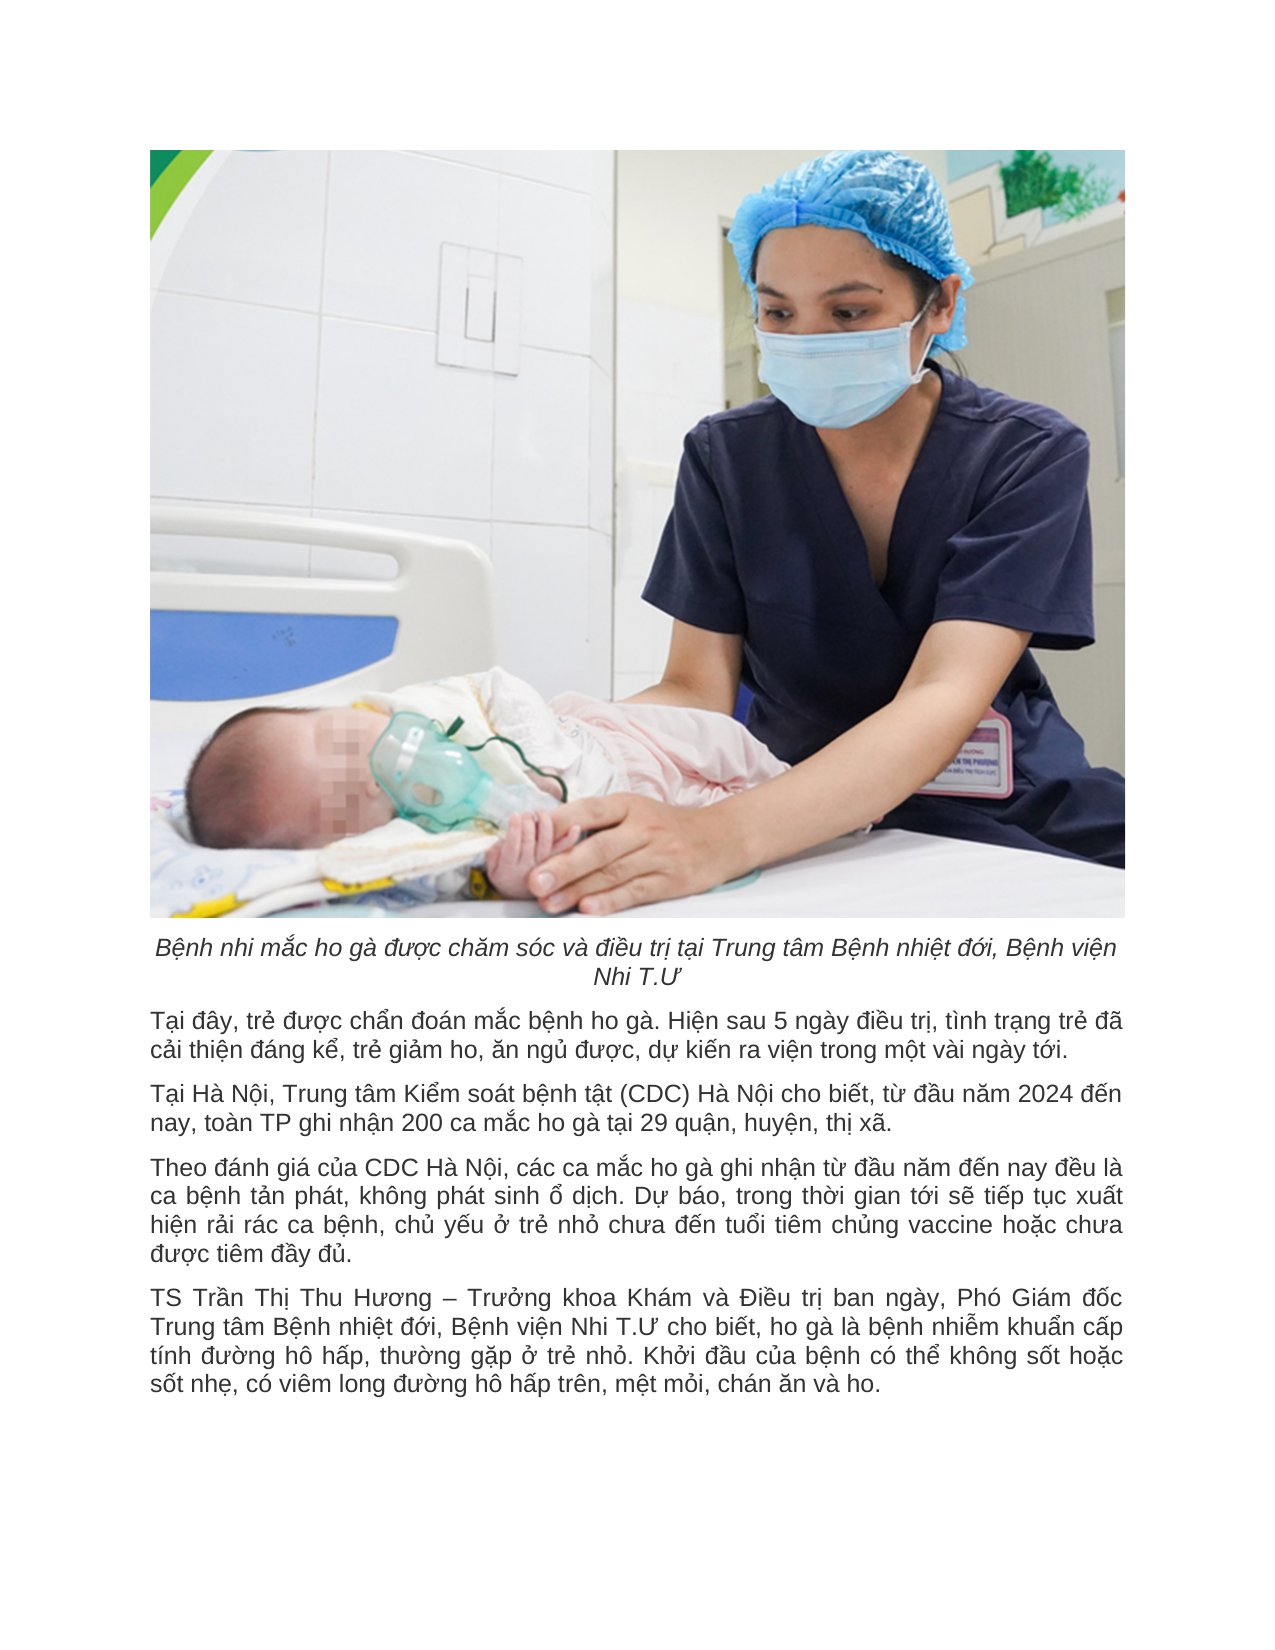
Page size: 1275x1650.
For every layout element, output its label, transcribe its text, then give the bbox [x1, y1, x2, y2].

picture [150, 150, 1125, 918]
text Tại đây, trẻ được chẩn đoán mắc bệnh ho gà. Hiện sau 5 ngày điều trị, tình trạng trẻ đã cải thiện đáng kể, trẻ giảm ho, ăn ngủ được, dự kiến ra viện trong một vài ngày tới. [150, 1006, 1125, 1064]
text Theo đánh giá của CDC Hà Nội, các ca mắc ho gà ghi nhận từ đầu năm đến nay đều là ca bệnh tản phát, không phát sinh ổ dịch. Dự báo, trong thời gian tới sẽ tiếp tục xuất hiện rải rác ca bệnh, chủ yếu ở trẻ nhỏ chưa đến tuổi tiêm chủng vaccine hoặc chưa được tiêm đầy đủ. [150, 1153, 1125, 1268]
text Bệnh nhi mắc ho gà được chăm sóc và điều trị tại Trung tâm Bệnh nhiệt đới, Bệnh viện Nhi T.Ư [150, 933, 1125, 991]
text Tại Hà Nội, Trung tâm Kiểm soát bệnh tật (CDC) Hà Nội cho biết, từ đầu năm 2024 đến nay, toàn TP ghi nhận 200 ca mắc ho gà tại 29 quận, huyện, thị xã. [150, 1079, 1125, 1137]
text TS Trần Thị Thu Hương – Trưởng khoa Khám và Điều trị ban ngày, Phó Giám đốc Trung tâm Bệnh nhiệt đới, Bệnh viện Nhi T.Ư cho biết, ho gà là bệnh nhiễm khuẩn cấp tính đường hô hấp, thường gặp ở trẻ nhỏ. Khởi đầu của bệnh có thể không sốt hoặc sốt nhẹ, có viêm long đường hô hấp trên, mệt mỏi, chán ăn và ho. [150, 1283, 1125, 1398]
